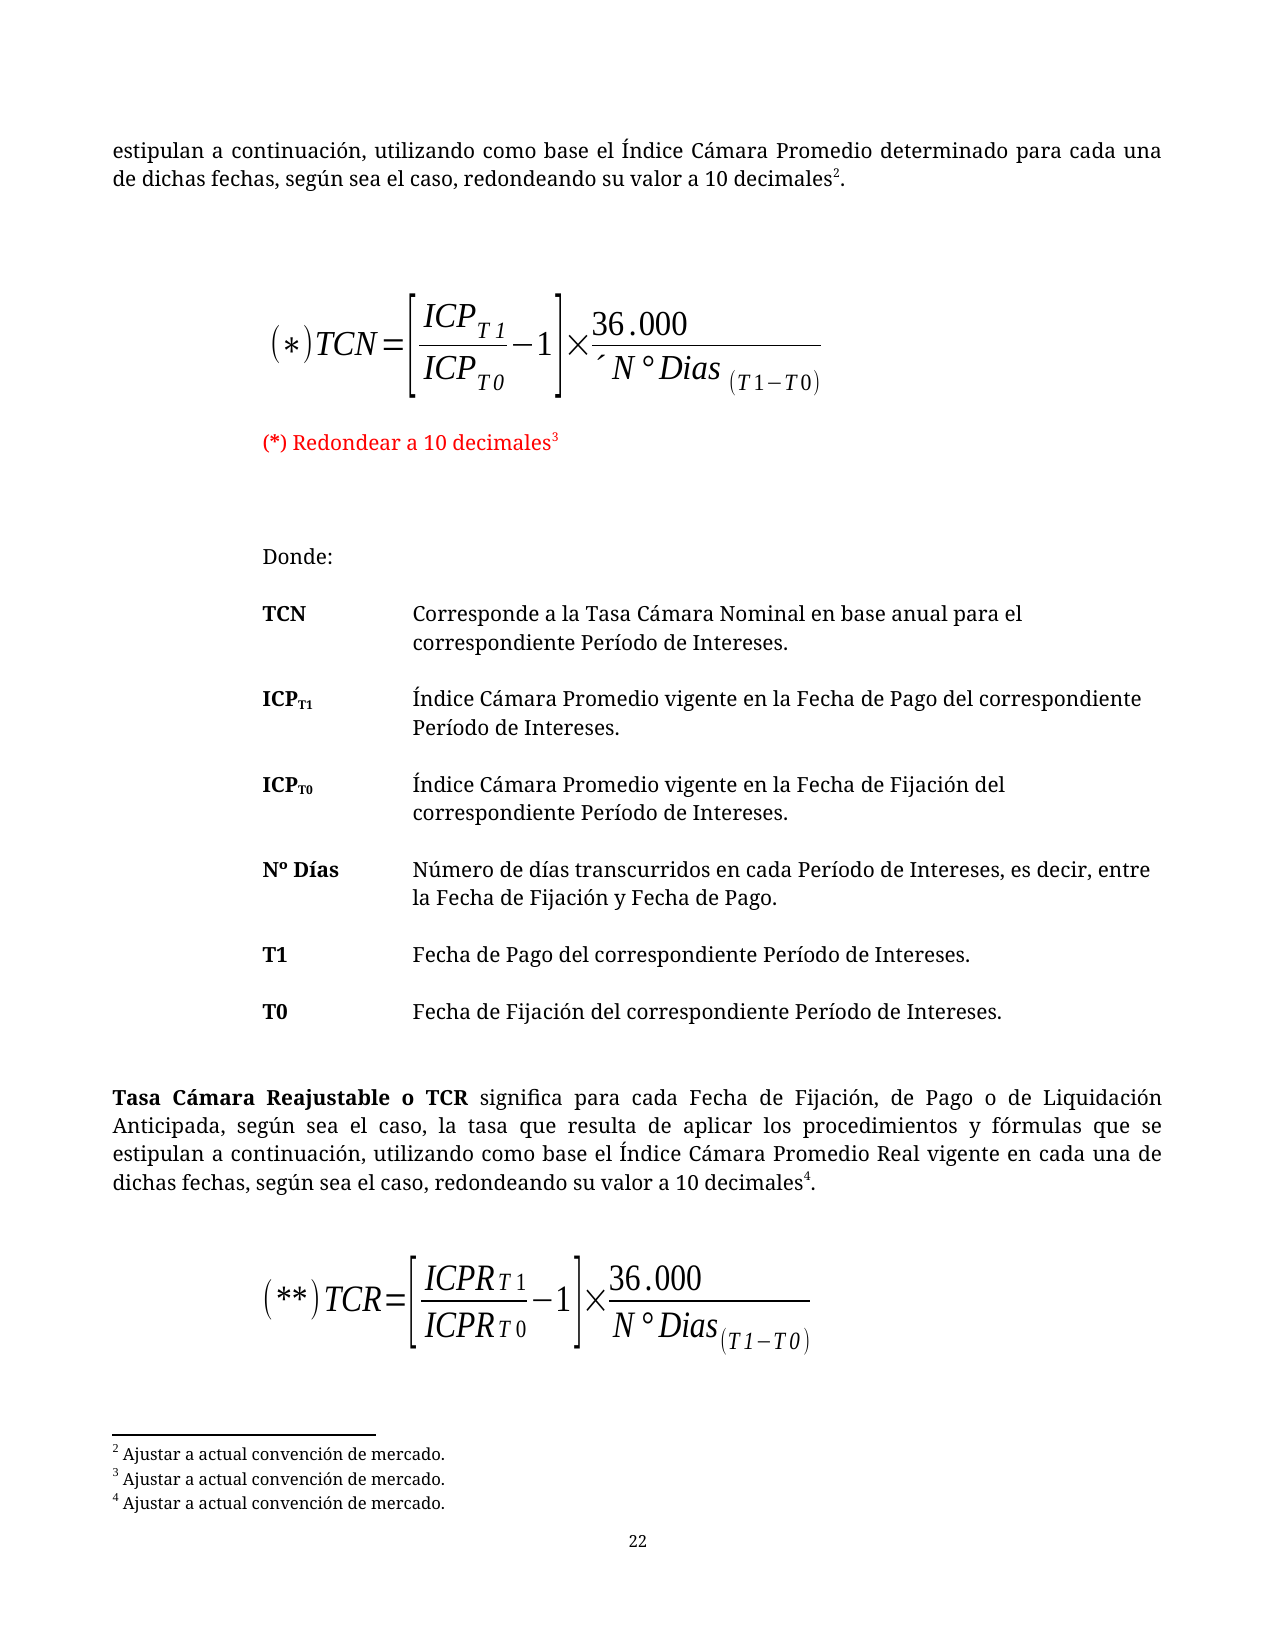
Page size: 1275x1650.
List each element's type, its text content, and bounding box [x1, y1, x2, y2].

text TCN Corresponde a la Tasa Cámara Nominal en base anual para el correspondiente Período de Intereses. [262, 599, 1163, 656]
text Donde: [262, 542, 1163, 571]
text T1 Fecha de Pago del correspondiente Período de Intereses. [262, 940, 1163, 969]
text ICPT0 Índice Cámara Promedio vigente en la Fecha de Fijación del correspondiente Período de Intereses. [262, 770, 1163, 827]
text Nº Días Número de días transcurridos en cada Período de Intereses, es decir, entre la Fecha de Fijación y Fecha de Pago. [262, 855, 1163, 912]
text ICPT1 Índice Cámara Promedio vigente en la Fecha de Pago del correspondiente Período de Intereses. [262, 684, 1163, 741]
text Tasa Cámara Reajustable o TCR significa para cada Fecha de Fijación, de Pago o de Liquidación Anticipada, según sea el caso, la tasa que resulta de aplicar los procedimientos y fórmulas que se estipulan a continuación, utilizando como base el Índice Cámara Promedio Real vigente en cada una de dichas fechas, según sea el caso, redondeando su valor a 10 decimales. [112, 1083, 1163, 1196]
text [112, 136, 1163, 193]
text (*) Redondear a 10 decimales [262, 428, 1163, 457]
text T0 Fecha de Fijación del correspondiente Período de Intereses. [262, 997, 1163, 1026]
